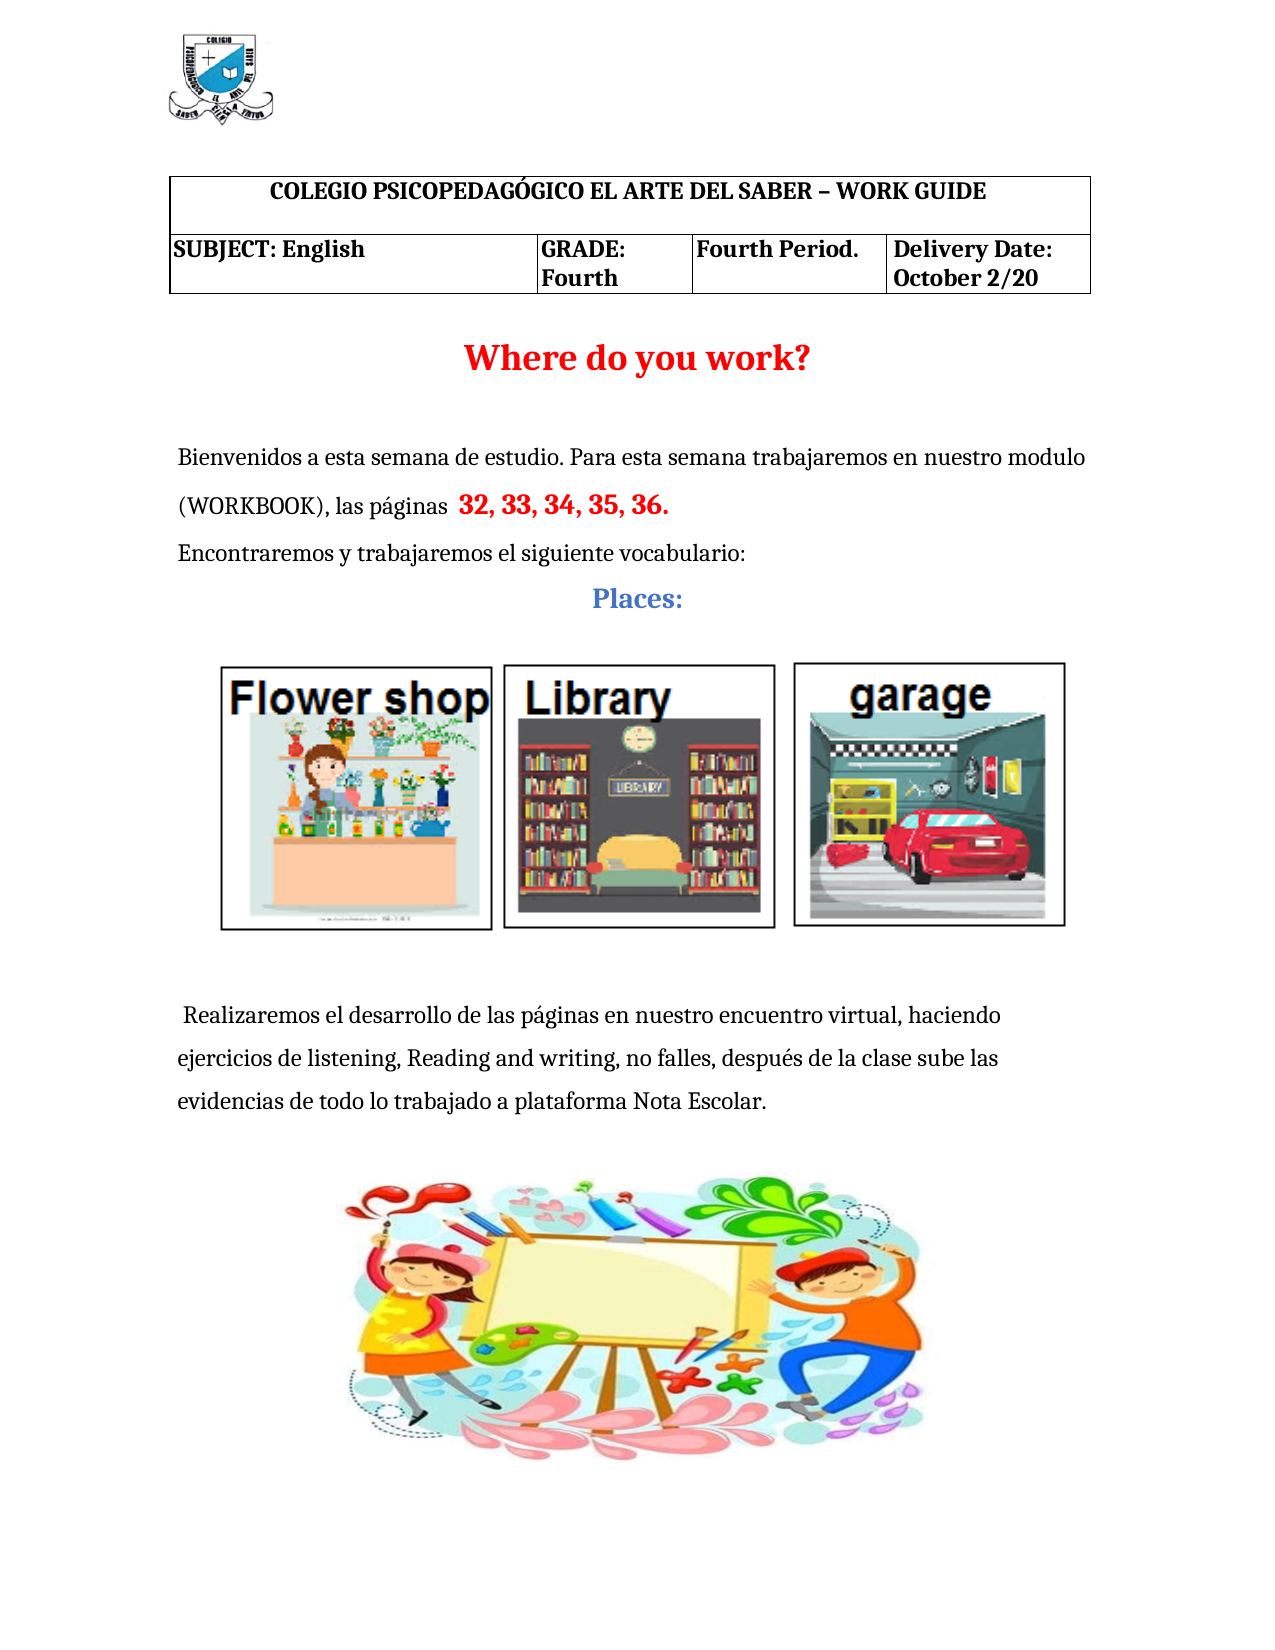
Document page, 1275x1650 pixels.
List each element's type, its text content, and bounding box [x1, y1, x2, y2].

text Encontraremos y trabajaremos el siguiente vocabulario: [177, 539, 1098, 567]
table_cell Delivery Date: October 2/20 [887, 235, 1090, 293]
picture [177, 632, 1121, 987]
text Bienvenidos a esta semana de estudio. Para esta semana trabajaremos en nuestro modulo (WORKBOOK), las páginas 32, 33, 34, 35, 36. [177, 443, 1098, 522]
table_header COLEGIO PSICOPEDAGÓGICO EL ARTE DEL SABER – WORK GUIDE [171, 177, 1090, 234]
text Realizaremos el desarrollo de las páginas en nuestro encuentro virtual, haciendo ejercicios de listening, Reading and writing, no falles, después de la clase sube las evidencias de todo lo trabajado a plataforma Nota Escolar. [177, 1001, 1098, 1116]
table_cell Fourth Period. [693, 235, 886, 293]
text Where do you work? [177, 336, 1098, 379]
table_cell GRADE: Fourth [538, 235, 692, 293]
text Places: [177, 582, 1098, 615]
table_cell SUBJECT: English [171, 235, 537, 293]
picture [336, 1173, 939, 1463]
picture [163, 28, 278, 127]
